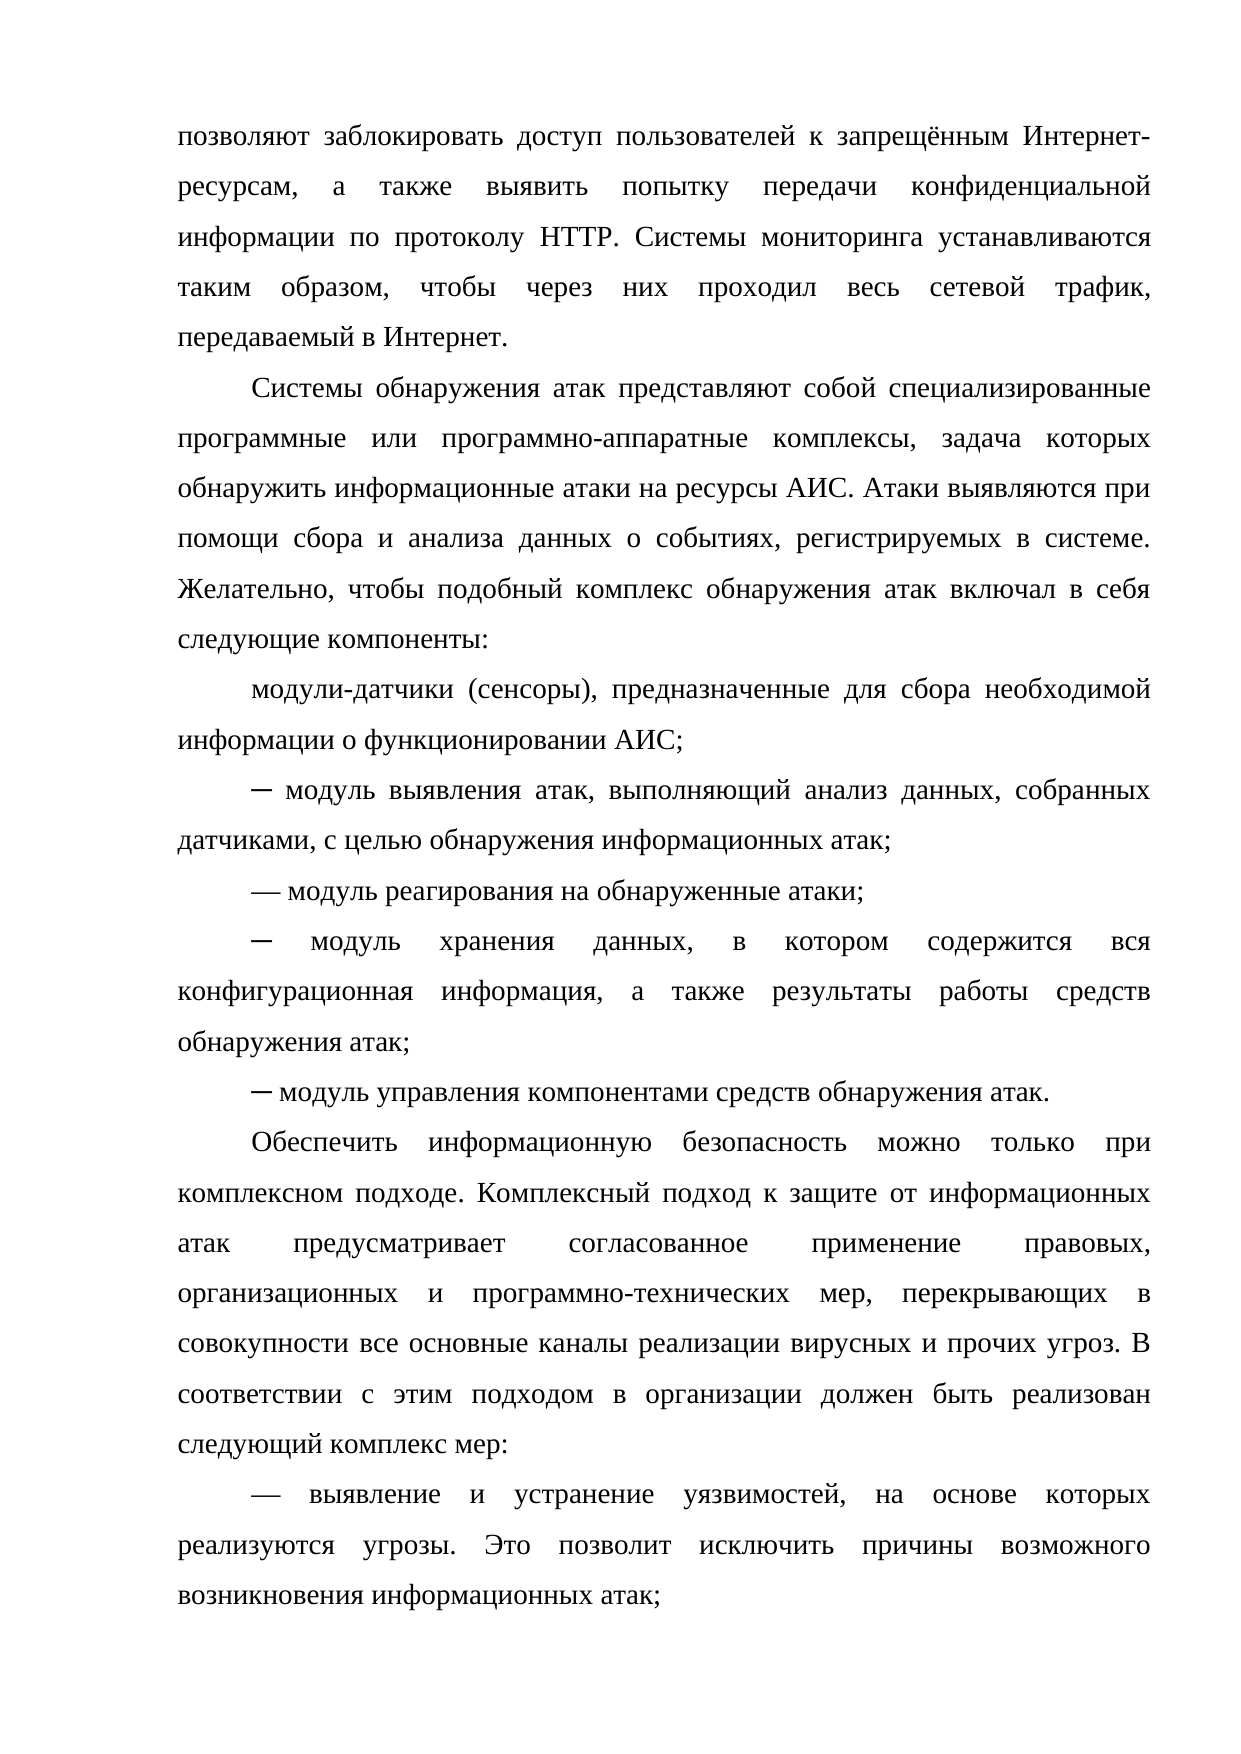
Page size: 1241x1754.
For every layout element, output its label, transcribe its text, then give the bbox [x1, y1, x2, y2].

text — модуль реагирования на обнаруженные атаки; [177, 873, 1152, 906]
text Обеспечить информационную безопасность можно только при комплексном подходе. Комплексный подход к защите от информационных атак предусматривает согласованное применение правовых, организационных и программно-технических мер, перекрывающих в совокупности все основные каналы реализации вирусных и прочих угроз. В соответствии с этим подходом в организации должен быть реализован следующий комплекс мер: [177, 1124, 1152, 1460]
text Системы обнаружения атак представляют собой специализированные программные или программно-аппаратные комплексы, задача которых обнаружить информационные атаки на ресурсы АИС. Атаки выявляются при помощи сбора и анализа данных о событиях, регистрируемых в системе. Желательно, чтобы подобный комплекс обнаружения атак включал в себя следующие компоненты: [177, 370, 1152, 655]
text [177, 118, 1152, 353]
text ─ модуль хранения данных, в котором содержится вся конфигурационная информация, а также результаты работы средств обнаружения атак; [177, 923, 1152, 1057]
text модули-датчики (сенсоры), предназначенные для сбора необходимой информации о функционировании АИС; [177, 672, 1152, 755]
text ─ модуль управления компонентами средств обнаружения атак. [177, 1074, 1152, 1108]
text ─ модуль выявления атак, выполняющий анализ данных, собранных датчиками, с целью обнаружения информационных атак; [177, 772, 1152, 856]
text — выявление и устранение уязвимостей, на основе которых реализуются угрозы. Это позволит исключить причины возможного возникновения информационных атак; [177, 1477, 1152, 1611]
